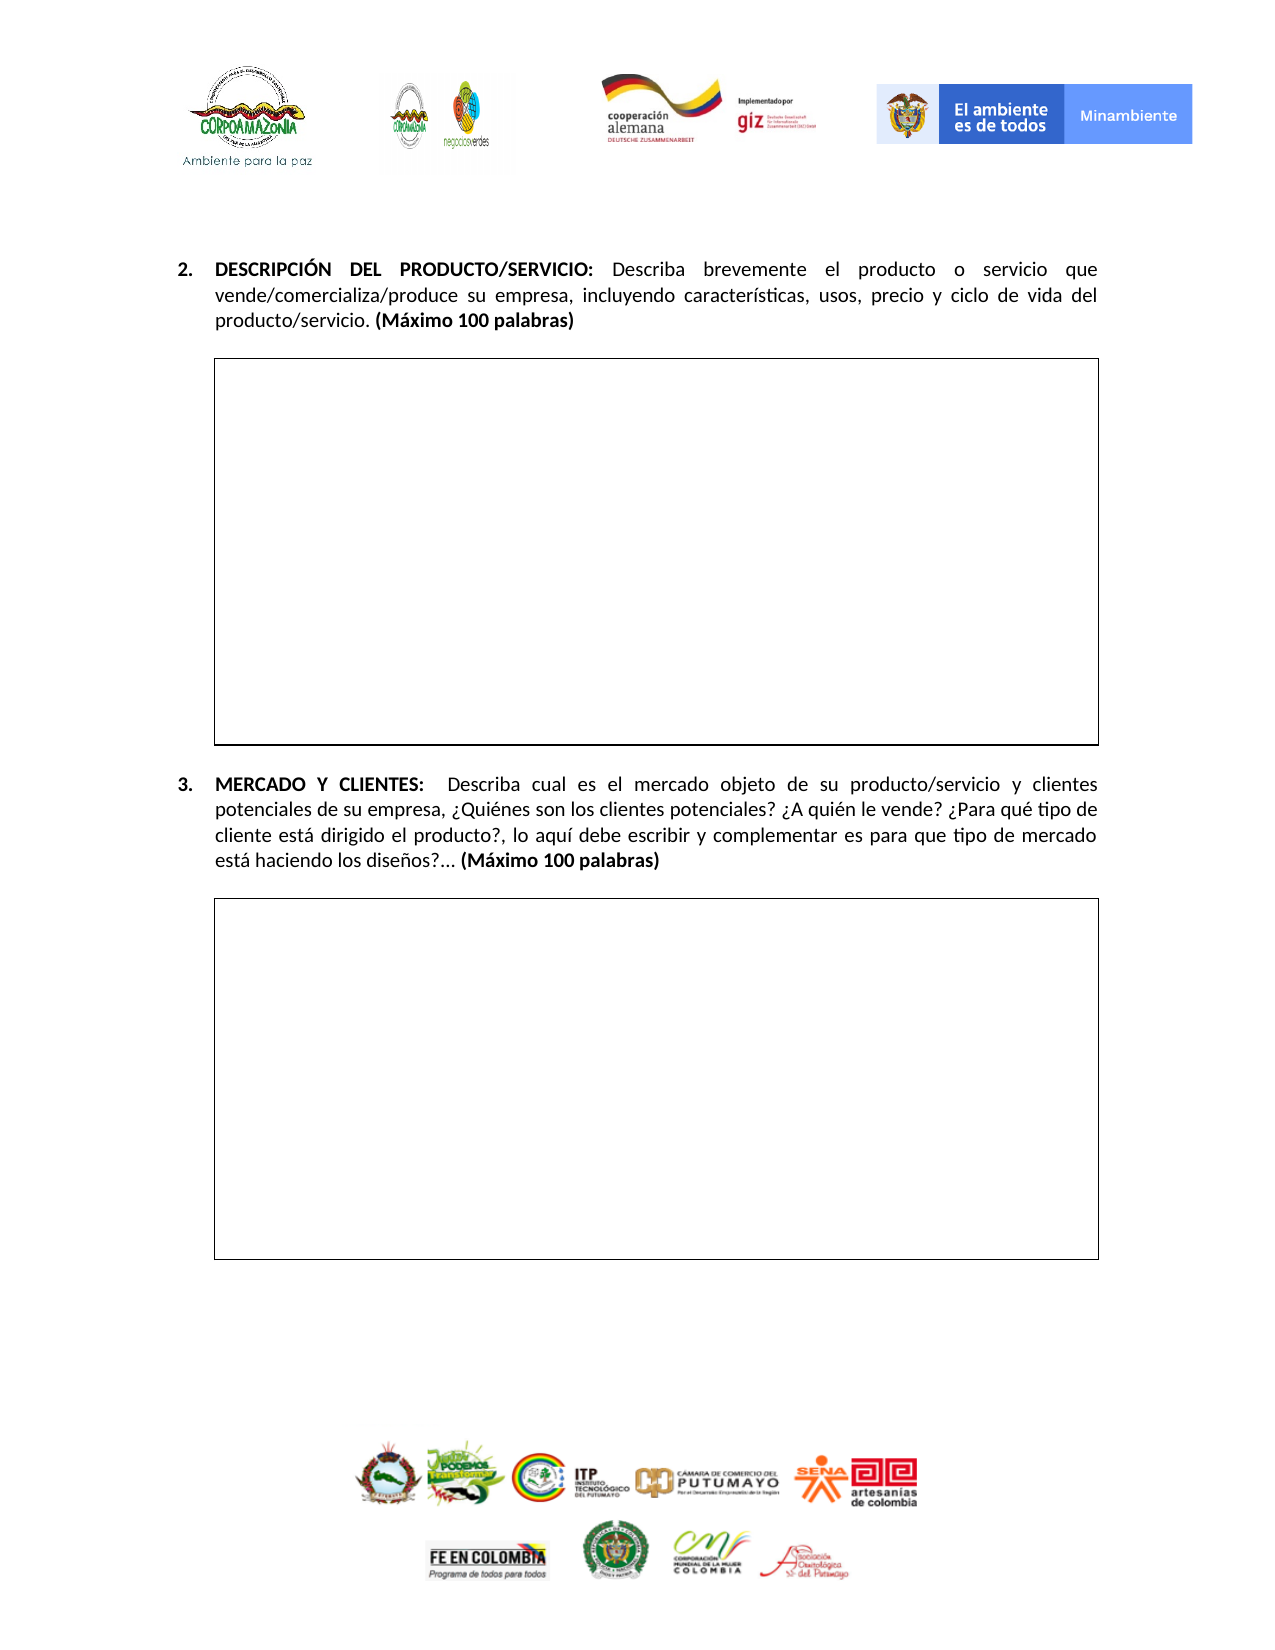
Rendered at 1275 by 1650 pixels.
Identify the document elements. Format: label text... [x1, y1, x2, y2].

picture [876, 84, 1193, 144]
picture [321, 1424, 954, 1603]
picture [378, 73, 517, 175]
picture [601, 74, 816, 142]
subtitle DESCRIPCIÓN DEL PRODUCTO/SERVICIO: Describa brevemente el producto o servicio que vende/comercializa/produce su empresa, incluyendo características, usos, precio y ciclo de vida del producto/servicio. (Máximo 100 palabras) [177, 256, 1098, 333]
picture [177, 58, 317, 175]
subtitle MERCADO Y CLIENTES: Describa cual es el mercado objeto de su producto/servicio y clientes potenciales de su empresa, ¿Quiénes son los clientes potenciales? ¿A quién le vende? ¿Para qué tipo de cliente está dirigido el producto?, lo aquí debe escribir y complementar es para que tipo de mercado está haciendo los diseños?... (Máximo 100 palabras) [177, 771, 1098, 873]
